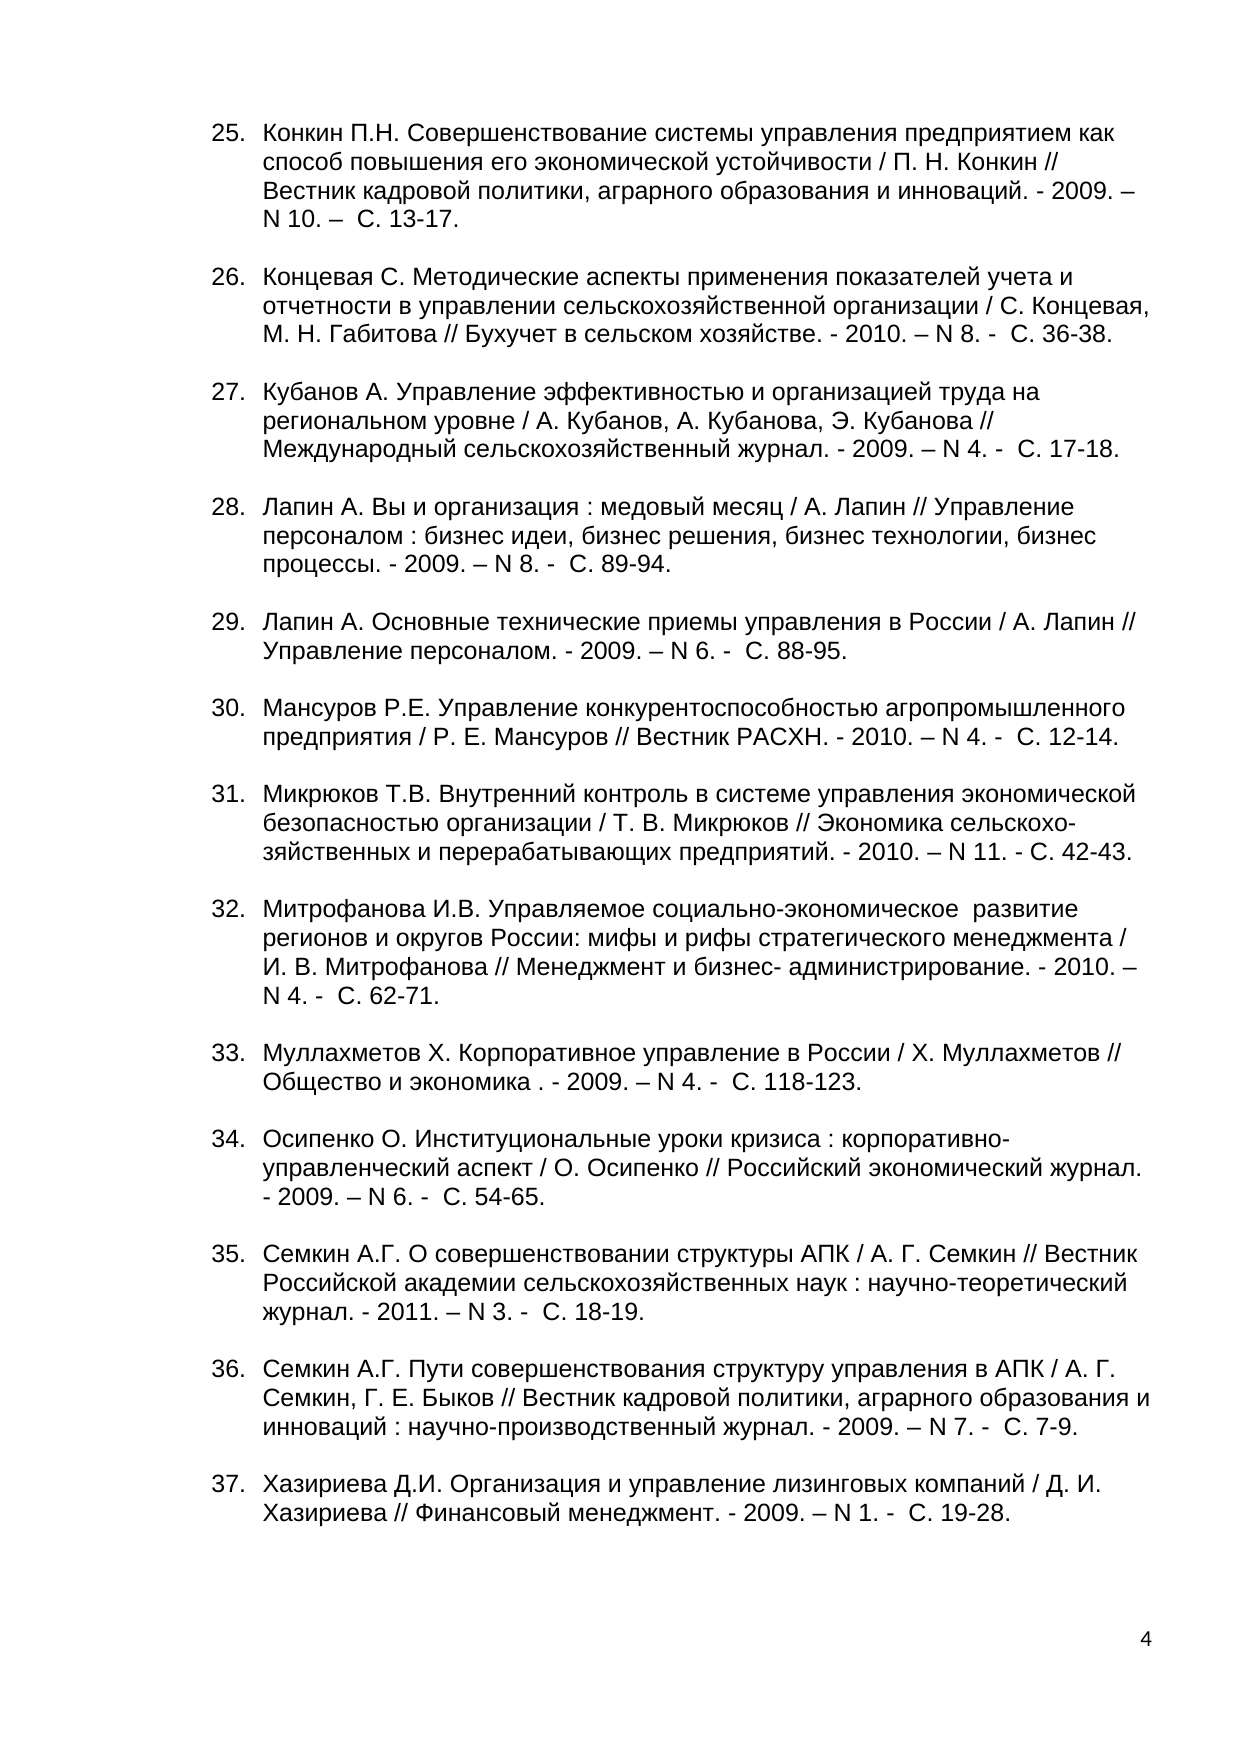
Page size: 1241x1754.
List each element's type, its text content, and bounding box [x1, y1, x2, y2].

table_cell Муллахметов Х. Корпоративное управление в России / Х. Муллахметов // Общество и экономика . - 2009. – N 4. - С. 118-123. [251, 1038, 1166, 1124]
table_cell Мансуров Р.Е. Управление конкурентоспособностью агропромышленного предприятия / Р. Е. Мансуров // Вестник РАСХН. - 2010. – N 4. - С. 12-14. [251, 693, 1166, 779]
table_cell [163, 1124, 251, 1239]
table_cell [163, 262, 251, 377]
table_cell [163, 1469, 251, 1613]
table_cell [163, 492, 251, 607]
table_cell Микрюков Т.В. Внутренний контроль в системе управления экономической безопасностью организации / Т. В. Микрюков // Экономика сельскохо- зяйственных и перерабатывающих предприятий. - 2010. – N 11. - С. 42-43. [251, 779, 1166, 894]
table_cell [163, 377, 251, 492]
table_cell [163, 1038, 251, 1124]
table_cell Концевая С. Методические аспекты применения показателей учета и отчетности в управлении сельскохозяйственной организации / С. Концевая, М. Н. Габитова // Бухучет в сельском хозяйстве. - 2010. – N 8. - С. 36-38. [251, 262, 1166, 377]
table_cell Осипенко О. Институциональные уроки кризиса : корпоративно-управленческий аспект / О. Осипенко // Российский экономический журнал. - 2009. – N 6. - С. 54-65. [251, 1124, 1166, 1239]
table_cell [163, 607, 251, 693]
table_cell Лапин А. Вы и организация : медовый месяц / А. Лапин // Управление персоналом : бизнес идеи, бизнес решения, бизнес технологии, бизнес процессы. - 2009. – N 8. - С. 89-94. [251, 492, 1166, 607]
table_cell [163, 894, 251, 1038]
table_cell [163, 779, 251, 894]
table_cell [163, 693, 251, 779]
table_cell Лапин А. Основные технические приемы управления в России / А. Лапин // Управление персоналом. - 2009. – N 6. - С. 88-95. [251, 607, 1166, 693]
table_cell Кубанов А. Управление эффективностью и организацией труда на региональном уровне / А. Кубанов, А. Кубанова, Э. Кубанова // Международный сельскохозяйственный журнал. - 2009. – N 4. - С. 17-18. [251, 377, 1166, 492]
table_cell Митрофанова И.В. Управляемое социально-экономическое развитие регионов и округов России: мифы и рифы стратегического менеджмента / И. В. Митрофанова // Менеджмент и бизнес- администрирование. - 2010. – N 4. - С. 62-71. [251, 894, 1166, 1038]
table_cell [163, 1239, 251, 1354]
table_cell [163, 1354, 251, 1469]
table_cell Хазириева Д.И. Организация и управление лизинговых компаний / Д. И. Хазириева // Финансовый менеджмент. - 2009. – N 1. - С. 19-28. [251, 1469, 1166, 1613]
table_cell Семкин А.Г. О совершенствовании структуры АПК / А. Г. Семкин // Вестник Российской академии сельскохозяйственных наук : научно-теоретический журнал. - 2011. – N 3. - С. 18-19. [251, 1239, 1166, 1354]
table_cell Семкин А.Г. Пути совершенствования структуру управления в АПК / А. Г. Семкин, Г. Е. Быков // Вестник кадровой политики, аграрного образования и инноваций : научно-производственный журнал. - 2009. – N 7. - С. 7-9. [251, 1354, 1166, 1469]
table_cell Конкин П.Н. Совершенствование системы управления предприятием как способ повышения его экономической устойчивости / П. Н. Конкин // Вестник кадровой политики, аграрного образования и инноваций. - 2009. – N 10. – С. 13-17. [251, 118, 1166, 262]
table_cell [163, 118, 251, 262]
